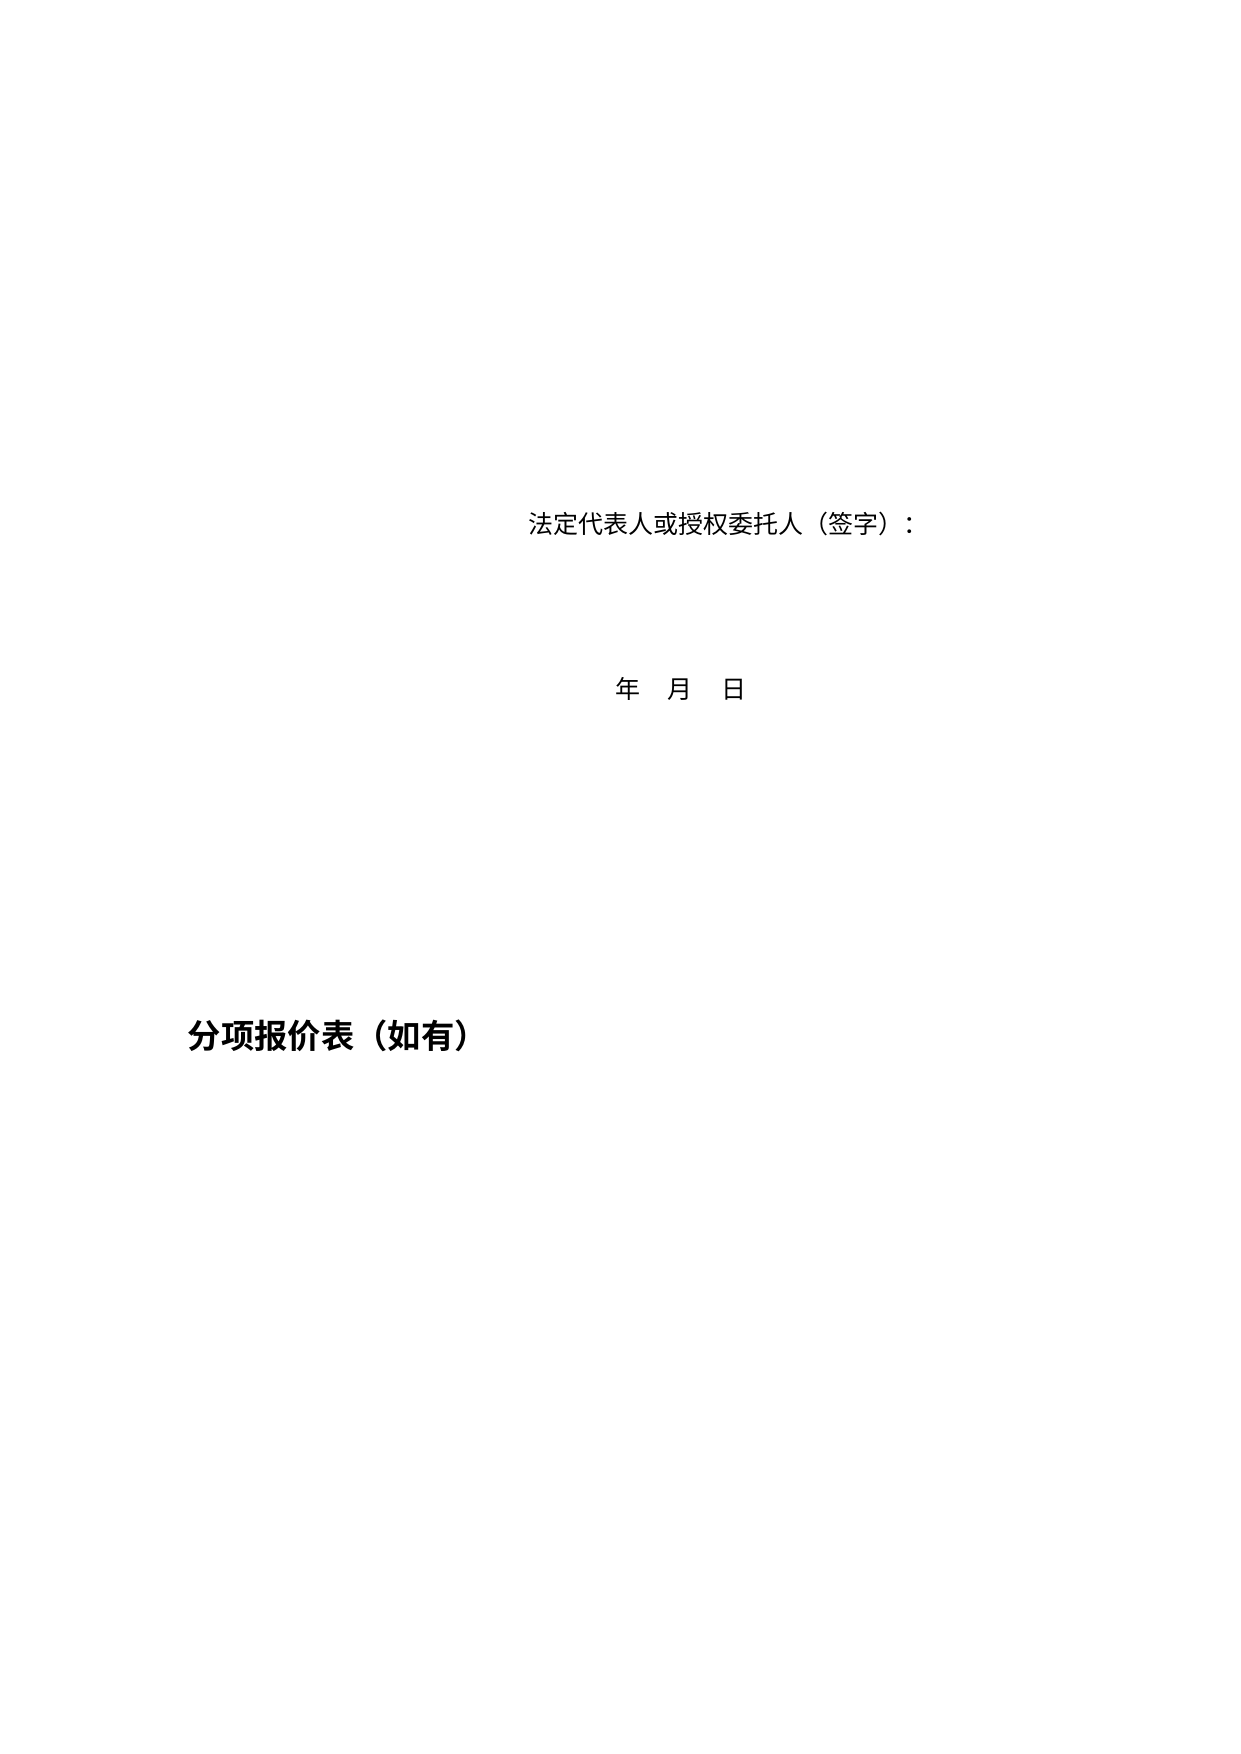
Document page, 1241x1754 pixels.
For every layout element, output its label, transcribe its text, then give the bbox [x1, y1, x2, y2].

text 法定代表人或授权委托人（签字）： [187, 490, 1053, 555]
text 分项报价表（如有） [187, 1001, 1053, 1066]
text 年 月 日 [187, 655, 1053, 720]
